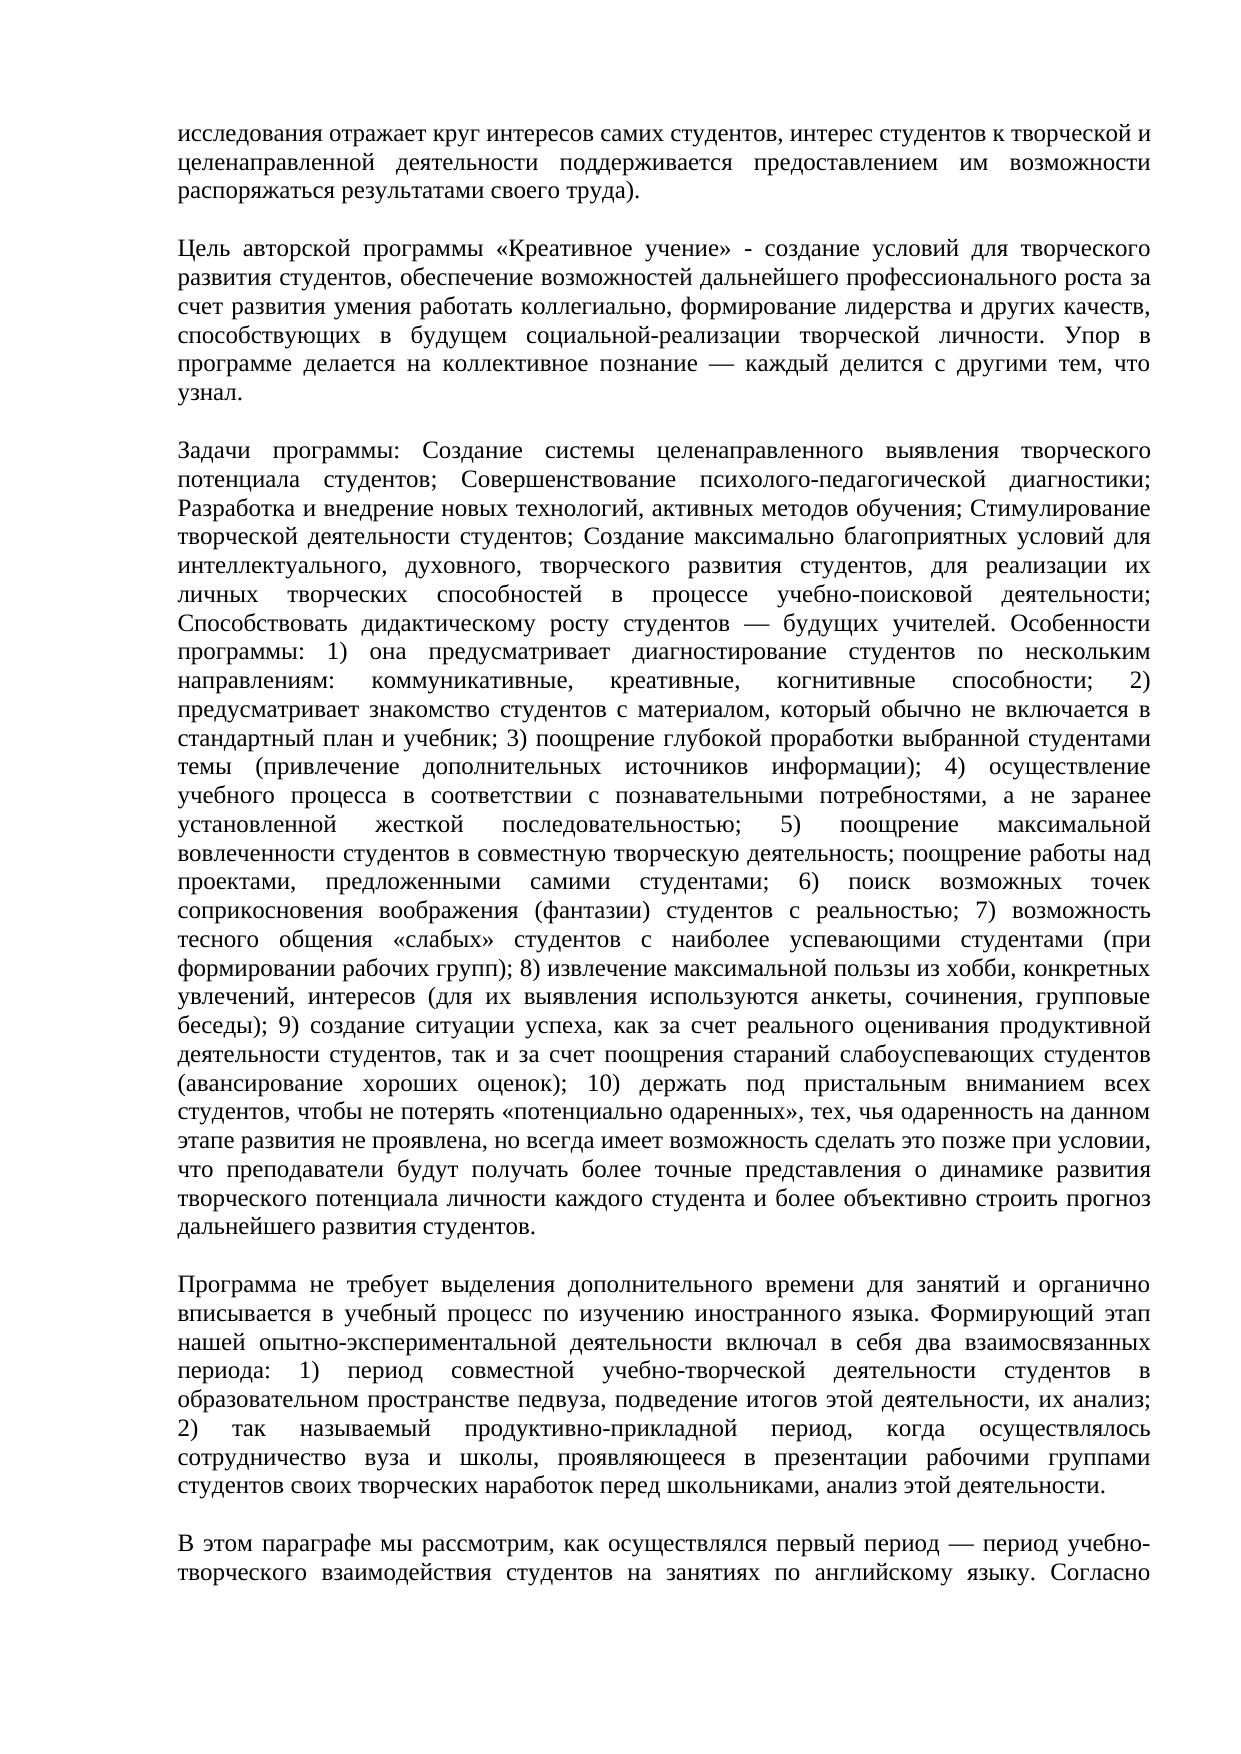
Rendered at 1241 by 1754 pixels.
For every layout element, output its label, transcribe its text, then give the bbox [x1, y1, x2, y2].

text Программа не требует выделения дополнительного времени для занятий и органично вписывается в учебный процесс по изучению иностранного языка. Формирующий этап нашей опытно-экспериментальной деятельности включал в себя два взаимосвязанных периода: 1) период совместной учебно-творческой деятельности студентов в образовательном пространстве педвуза, подведение итогов этой деятельности, их анализ; 2) так называемый продуктивно-прикладной период, когда осуществлялось сотрудничество вуза и школы, проявляющееся в презентации рабочими группами студентов своих творческих наработок перед школьниками, анализ этой деятельности. [177, 1269, 1152, 1499]
text Задачи программы: Создание системы целенаправленного выявления творческого потенциала студентов; Совершенствование психолого-педагогической диагностики; Разработка и внедрение новых технологий, активных методов обучения; Стимулирование творческой деятельности студентов; Создание максимально благоприятных условий для интеллектуального, духовного, творческого развития студентов, для реализации их личных творческих способностей в процессе учебно-поисковой деятельности; Способствовать дидактическому росту студентов — будущих учителей. Особенности программы: 1) она предусматривает диагностирование студентов по нескольким направлениям: коммуникативные, креативные, когнитивные способности; 2) предусматривает знакомство студентов с материалом, который обычно не включается в стандартный план и учебник; 3) поощрение глубокой проработки выбранной студентами темы (привлечение дополнительных источников информации); 4) осуществление учебного процесса в соответствии с познавательными потребностями, а не заранее установленной жесткой последовательностью; 5) поощрение максимальной вовлеченности студентов в совместную творческую деятельность; поощрение работы над проектами, предложенными самими студентами; 6) поиск возможных точек соприкосновения воображения (фантазии) студентов с реальностью; 7) возможность тесного общения «слабых» студентов с наиболее успевающими студентами (при формировании рабочих групп); 8) извлечение максимальной пользы из хобби, конкретных увлечений, интересов (для их выявления используются анкеты, сочинения, групповые беседы); 9) создание ситуации успеха, как за счет реального оценивания продуктивной деятельности студентов, так и за счет поощрения стараний слабоуспевающих студентов (авансирование хороших оценок); 10) держать под пристальным вниманием всех студентов, чтобы не потерять «потенциально одаренных», тех, чья одаренность на данном этапе развития не проявлена, но всегда имеет возможность сделать это позже при условии, что преподаватели будут получать более точные представления о динамике развития творческого потенциала личности каждого студента и более объективно строить прогноз дальнейшего развития студентов. [177, 435, 1152, 1240]
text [177, 118, 1152, 204]
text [177, 1528, 1152, 1586]
text Цель авторской программы «Креативное учение» - создание условий для творческого развития студентов, обеспечение возможностей дальнейшего профессионального роста за счет развития умения работать коллегиально, формирование лидерства и других качеств, способствующих в будущем социальной-реализации творческой личности. Упор в программе делается на коллективное познание — каждый делится с другими тем, что узнал. [177, 233, 1152, 406]
